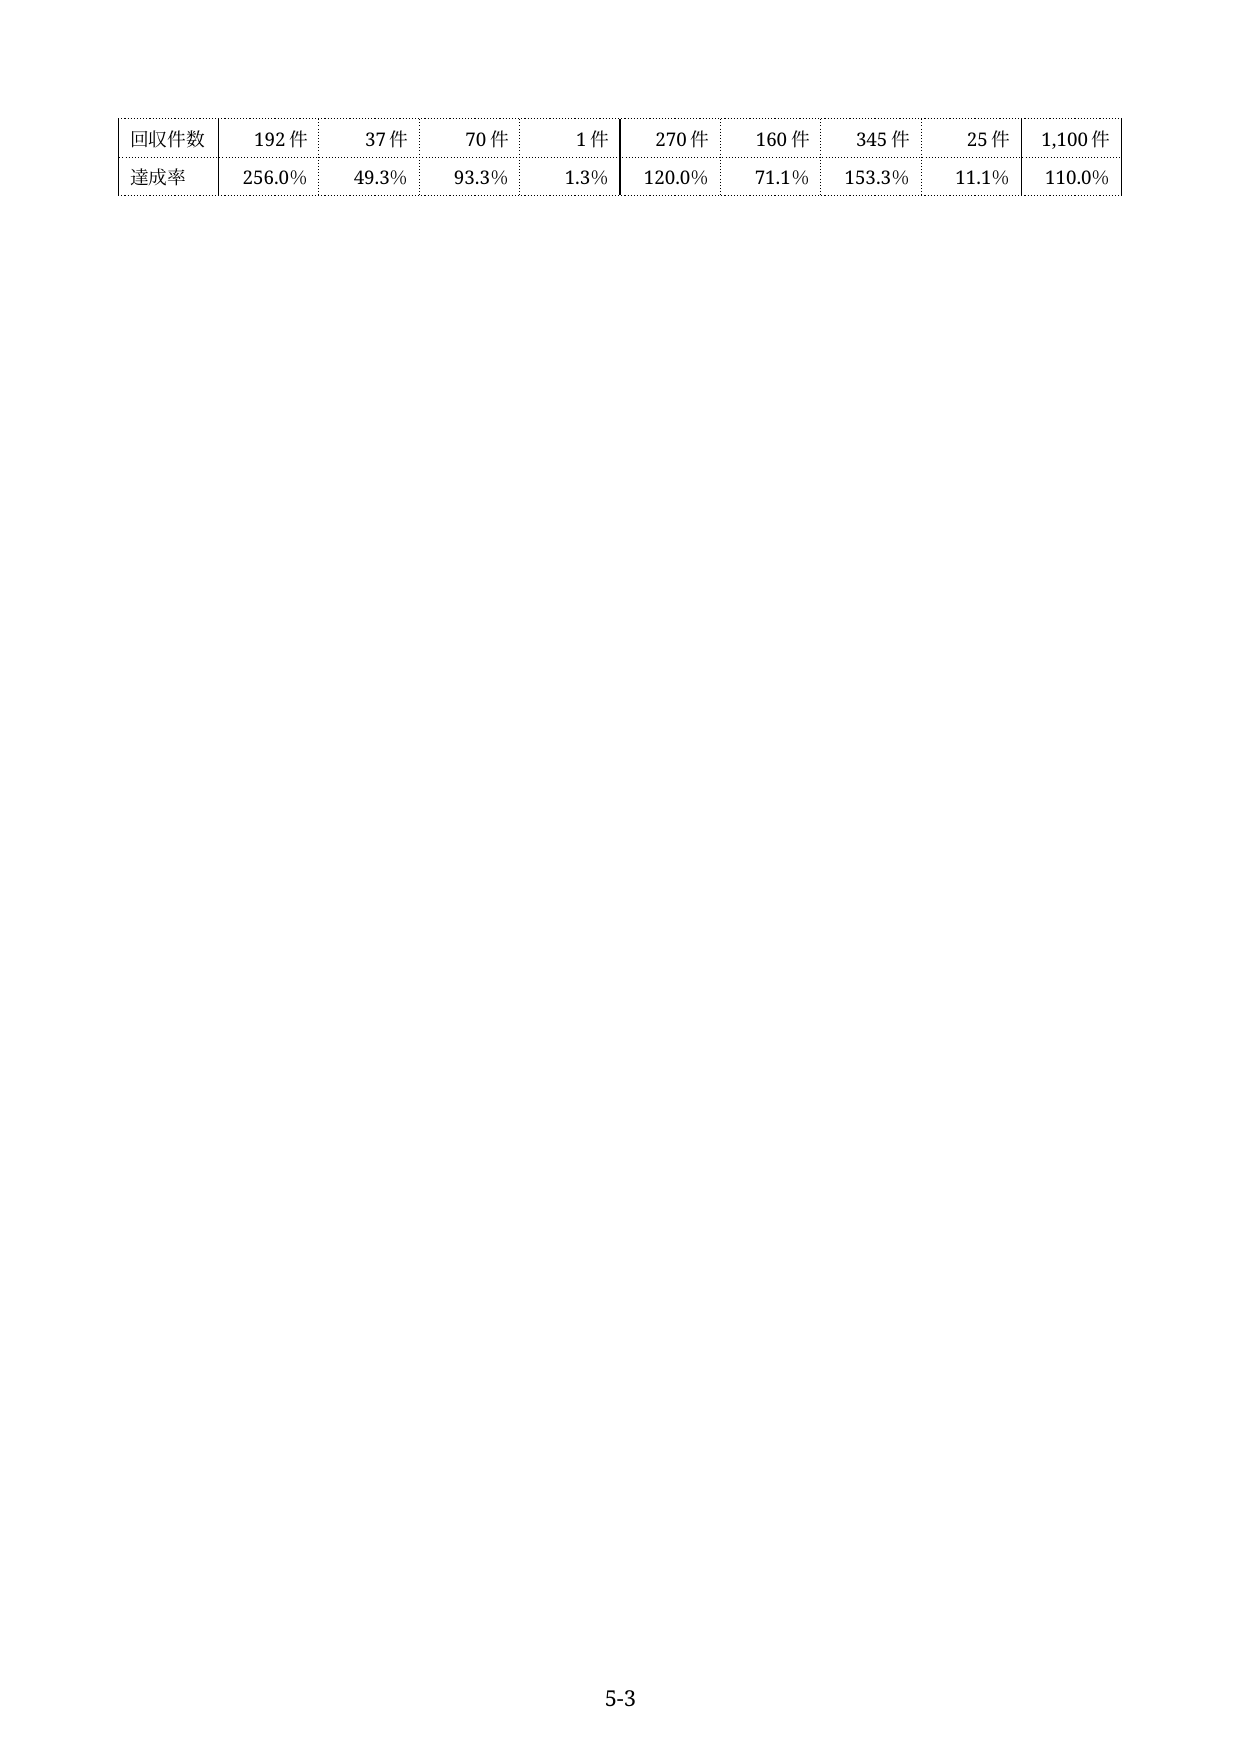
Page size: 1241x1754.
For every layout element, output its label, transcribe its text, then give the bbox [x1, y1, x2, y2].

table_cell 1.3％ [520, 157, 619, 195]
table_cell 256.0％ [219, 157, 319, 195]
table_cell 153.3％ [821, 157, 921, 195]
table_cell 37件 [319, 118, 419, 157]
table_cell 達成率 [119, 157, 218, 195]
table_cell 11.1％ [921, 157, 1021, 195]
table_cell 25件 [921, 118, 1021, 157]
table_cell 71.1％ [720, 157, 821, 195]
table_cell 49.3％ [319, 157, 419, 195]
table_cell 345件 [821, 118, 921, 157]
table_cell 270件 [620, 118, 720, 157]
table_cell 110.0％ [1022, 157, 1121, 195]
table_cell 回収件数 [119, 118, 218, 157]
table_cell 192件 [219, 118, 319, 157]
table_cell 120.0％ [621, 157, 720, 195]
table_cell 70件 [420, 118, 520, 157]
table_cell 1件 [520, 118, 620, 157]
table_cell 160件 [720, 118, 821, 157]
table_cell 1,100件 [1022, 118, 1121, 157]
table_cell 93.3％ [420, 157, 520, 195]
